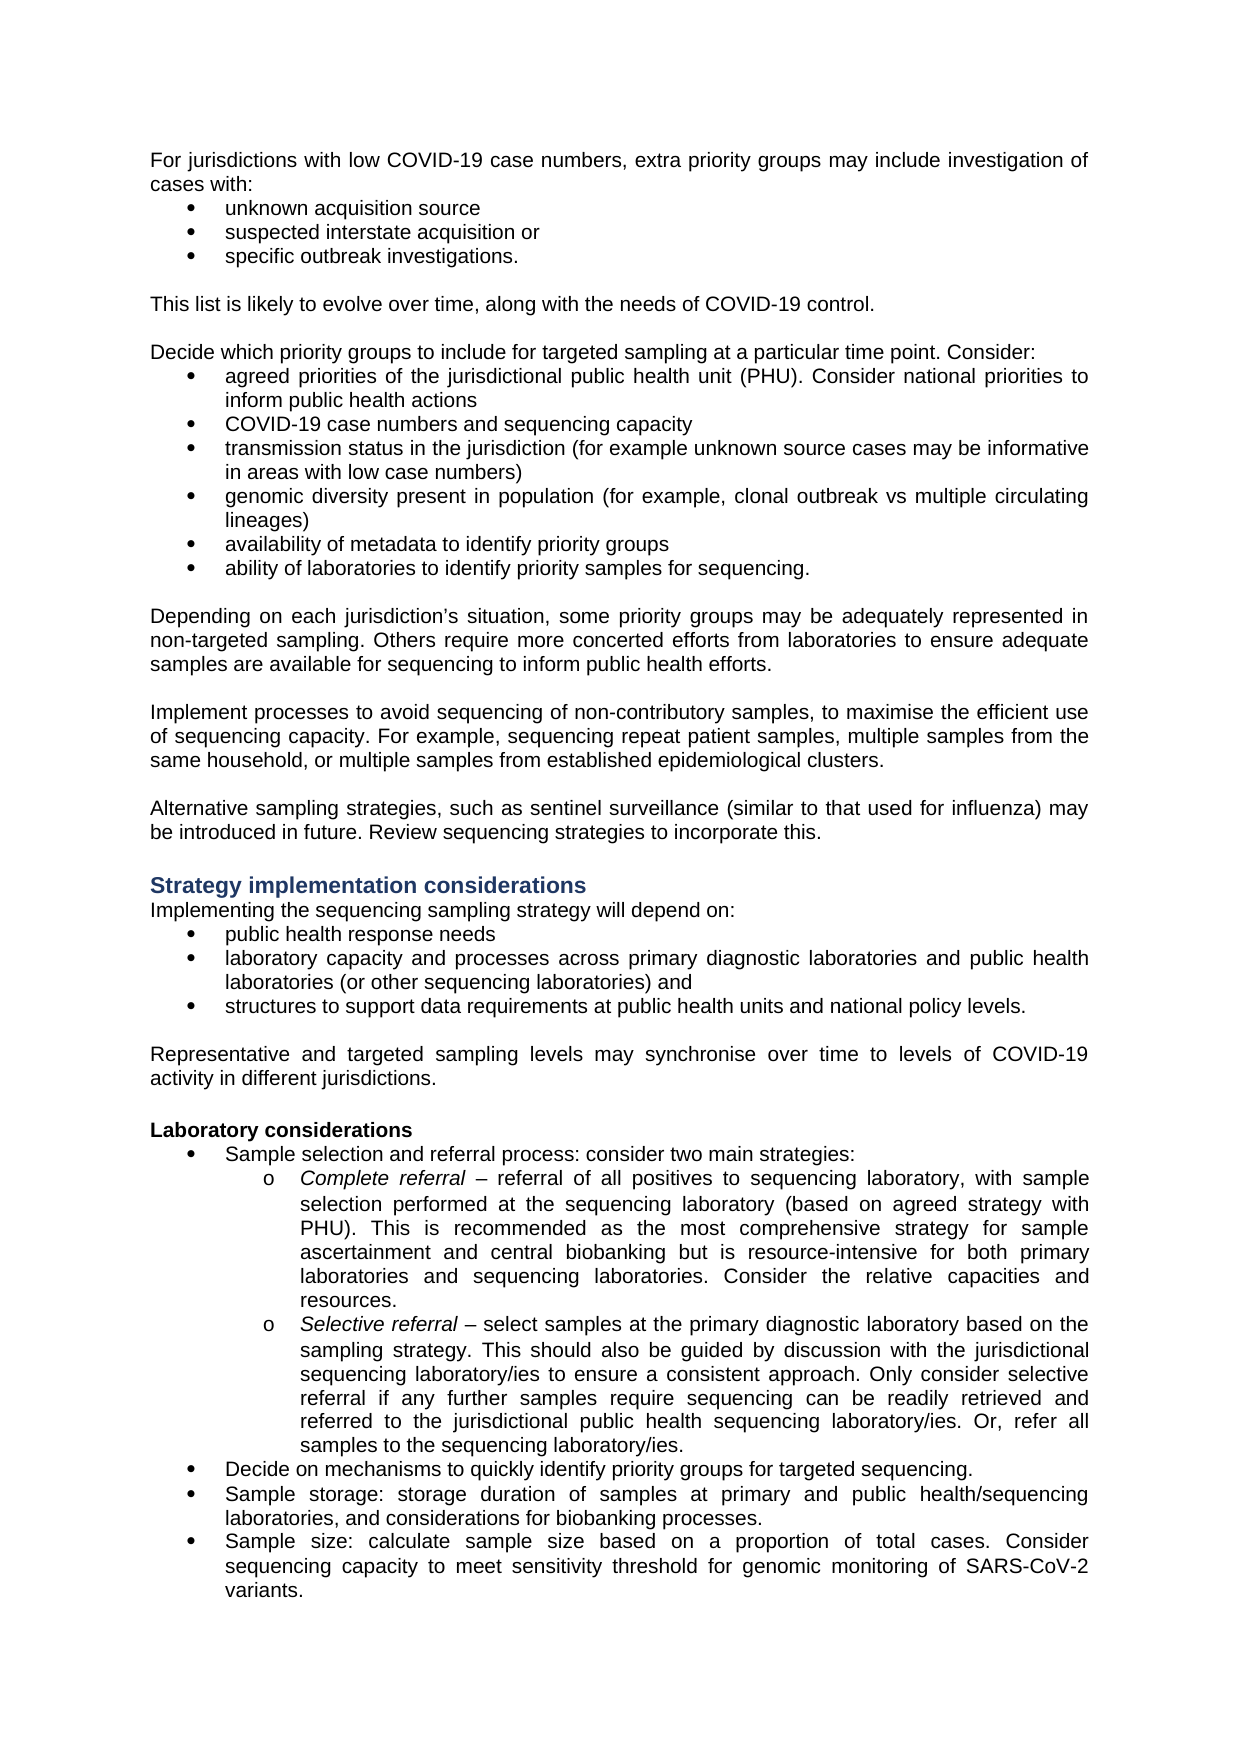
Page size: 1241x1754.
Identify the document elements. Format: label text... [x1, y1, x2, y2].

list unknown acquisition source [187, 196, 1090, 220]
list specific outbreak investigations. [187, 244, 1090, 268]
list Selective referral – select samples at the primary diagnostic laboratory based on the sampling strategy. This should also be guided by discussion with the jurisdictional sequencing laboratory/ies to ensure a consistent approach. Only consider selective referral if any further samples require sequencing can be readily retrieved and referred to the jurisdictional public health sequencing laboratory/ies. Or, refer all samples to the sequencing laboratory/ies. [262, 1312, 1090, 1457]
list COVID-19 case numbers and sequencing capacity [187, 412, 1090, 436]
list transmission status in the jurisdiction (for example unknown source cases may be informative in areas with low case numbers) [187, 436, 1090, 484]
text Representative and targeted sampling levels may synchronise over time to levels of COVID-19 activity in different jurisdictions. [150, 1042, 1090, 1090]
list Complete referral – referral of all positives to sequencing laboratory, with sample selection performed at the sequencing laboratory (based on agreed strategy with PHU). This is recommended as the most comprehensive strategy for sample ascertainment and central biobanking but is resource-intensive for both primary laboratories and sequencing laboratories. Consider the relative capacities and resources. [262, 1166, 1090, 1312]
list Sample storage: storage duration of samples at primary and public health/sequencing laboratories, and considerations for biobanking processes. [187, 1481, 1090, 1529]
list Decide on mechanisms to quickly identify priority groups for targeted sequencing. [187, 1457, 1090, 1481]
list Sample size: calculate sample size based on a proportion of total cases. Consider sequencing capacity to meet sensitivity threshold for genomic monitoring of SARS-CoV-2 variants. [187, 1529, 1090, 1601]
text Alternative sampling strategies, such as sentinel surveillance (similar to that used for influenza) may be introduced in future. Review sequencing strategies to incorporate this. [150, 796, 1090, 843]
text Depending on each jurisdiction’s situation, some priority groups may be adequately represented in non-targeted sampling. Others require more concerted efforts from laboratories to ensure adequate samples are available for sequencing to inform public health efforts. [150, 604, 1090, 676]
list suspected interstate acquisition or [187, 220, 1090, 244]
text Decide which priority groups to include for targeted sampling at a particular time point. Consider: [150, 340, 1090, 364]
list Sample selection and referral process: consider two main strategies: [187, 1142, 1090, 1166]
text This list is likely to evolve over time, along with the needs of COVID-19 control. [150, 292, 1090, 316]
list ability of laboratories to identify priority samples for sequencing. [187, 556, 1090, 580]
text Implement processes to avoid sequencing of non-contributory samples, to maximise the efficient use of sequencing capacity. For example, sequencing repeat patient samples, multiple samples from the same household, or multiple samples from established epidemiological clusters. [150, 700, 1090, 772]
list public health response needs [187, 922, 1090, 946]
list agreed priorities of the jurisdictional public health unit (PHU). Consider national priorities to inform public health actions [187, 364, 1090, 412]
list genomic diversity present in population (for example, clonal outbreak vs multiple circulating lineages) [187, 484, 1090, 532]
subtitle Strategy implementation considerations [150, 872, 1090, 898]
list structures to support data requirements at public health units and national policy levels. [187, 994, 1090, 1018]
list laboratory capacity and processes across primary diagnostic laboratories and public health laboratories (or other sequencing laboratories) and [187, 946, 1090, 994]
subtitle Laboratory considerations [150, 1118, 1090, 1142]
list availability of metadata to identify priority groups [187, 532, 1090, 556]
text Implementing the sequencing sampling strategy will depend on: [150, 898, 1090, 922]
text For jurisdictions with low COVID-19 case numbers, extra priority groups may include investigation of cases with: [150, 148, 1090, 196]
